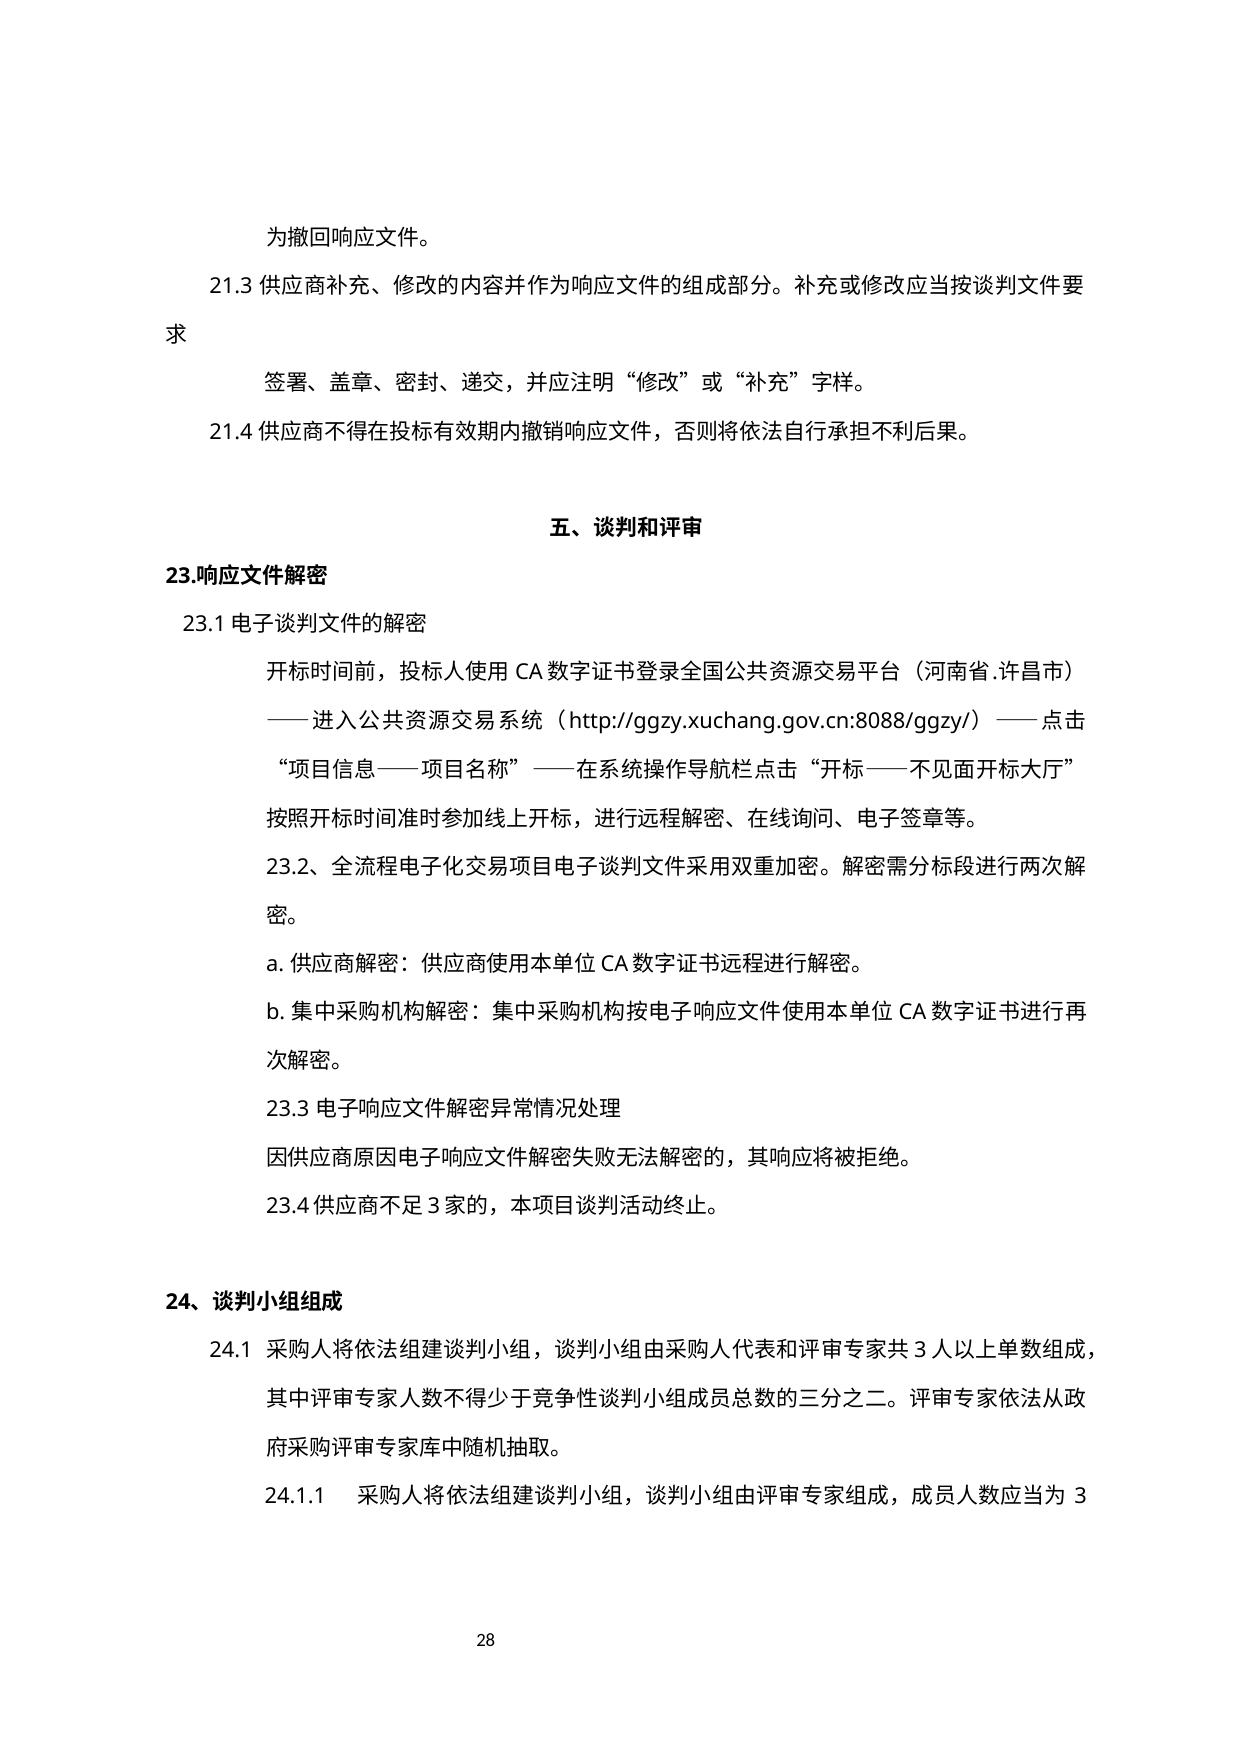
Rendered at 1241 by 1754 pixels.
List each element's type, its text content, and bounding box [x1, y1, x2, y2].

text 开标时间前，投标人使用CA数字证书登录全国公共资源交易平台（河南省.许昌市）——进入公共资源交易系统（http://ggzy.xuchang.gov.cn:8088/ggzy/）——点击“项目信息——项目名称”——在系统操作导航栏点击“开标——不见面开标大厅”，按照开标时间准时参加线上开标，进行远程解密、在线询问、电子签章等。 [266, 654, 1087, 833]
list 23.响应文件解密 [165, 557, 1087, 590]
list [266, 219, 1087, 252]
list 签署、盖章、密封、递交，并应注明“修改”或“补充”字样。 [165, 365, 1087, 397]
list 采购人将依法组建谈判小组，谈判小组由采购人代表和评审专家共3人以上单数组成，其中评审专家人数不得少于竞争性谈判小组成员总数的三分之二。评审专家依法从政府采购评审专家库中随机抽取。 [209, 1332, 1087, 1462]
list 21.3 供应商补充、修改的内容并作为响应文件的组成部分。补充或修改应当按谈判文件要求 [165, 268, 1087, 349]
text b. 集中采购机构解密：集中采购机构按电子响应文件使用本单位CA数字证书进行再次解密。 [266, 994, 1087, 1075]
list 23.4供应商不足3家的，本项目谈判活动终止。 [266, 1188, 1087, 1220]
text a. 供应商解密：供应商使用本单位CA数字证书远程进行解密。 [266, 946, 1087, 978]
text 因供应商原因电子响应文件解密失败无法解密的，其响应将被拒绝。 [266, 1139, 1087, 1172]
text 五、谈判和评审 [165, 509, 1087, 542]
list 24、谈判小组组成 [165, 1283, 1087, 1316]
text 23.3 电子响应文件解密异常情况处理 [266, 1091, 1087, 1124]
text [264, 1478, 1087, 1510]
list 21.4 供应商不得在投标有效期内撤销响应文件，否则将依法自行承担不利后果。 [165, 413, 1087, 446]
list 23.1电子谈判文件的解密 [165, 606, 1087, 638]
text 23.2、全流程电子化交易项目电子谈判文件采用双重加密。解密需分标段进行两次解密。 [266, 849, 1087, 930]
